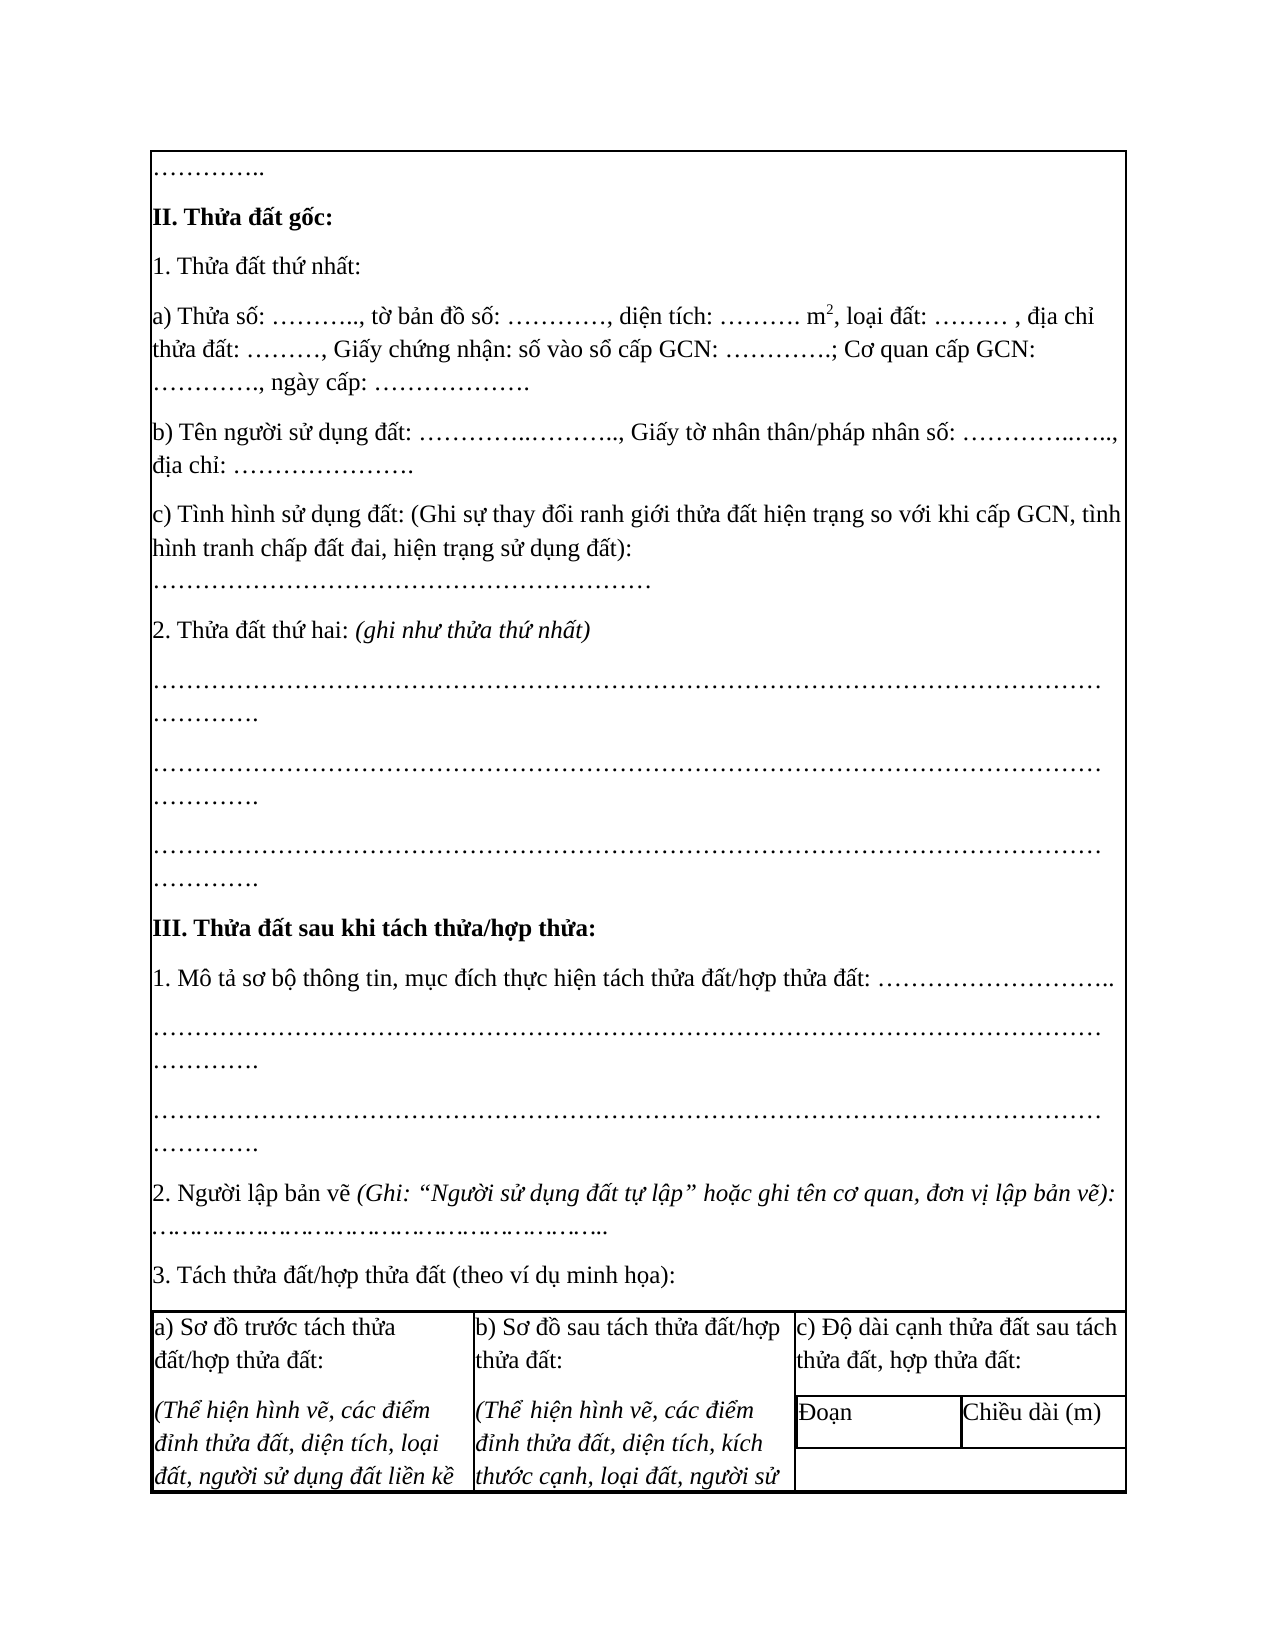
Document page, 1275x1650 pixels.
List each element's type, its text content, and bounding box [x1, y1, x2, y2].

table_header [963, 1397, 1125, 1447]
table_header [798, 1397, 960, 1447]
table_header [152, 152, 1125, 1310]
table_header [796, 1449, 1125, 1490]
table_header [154, 1313, 473, 1490]
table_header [475, 1313, 794, 1490]
